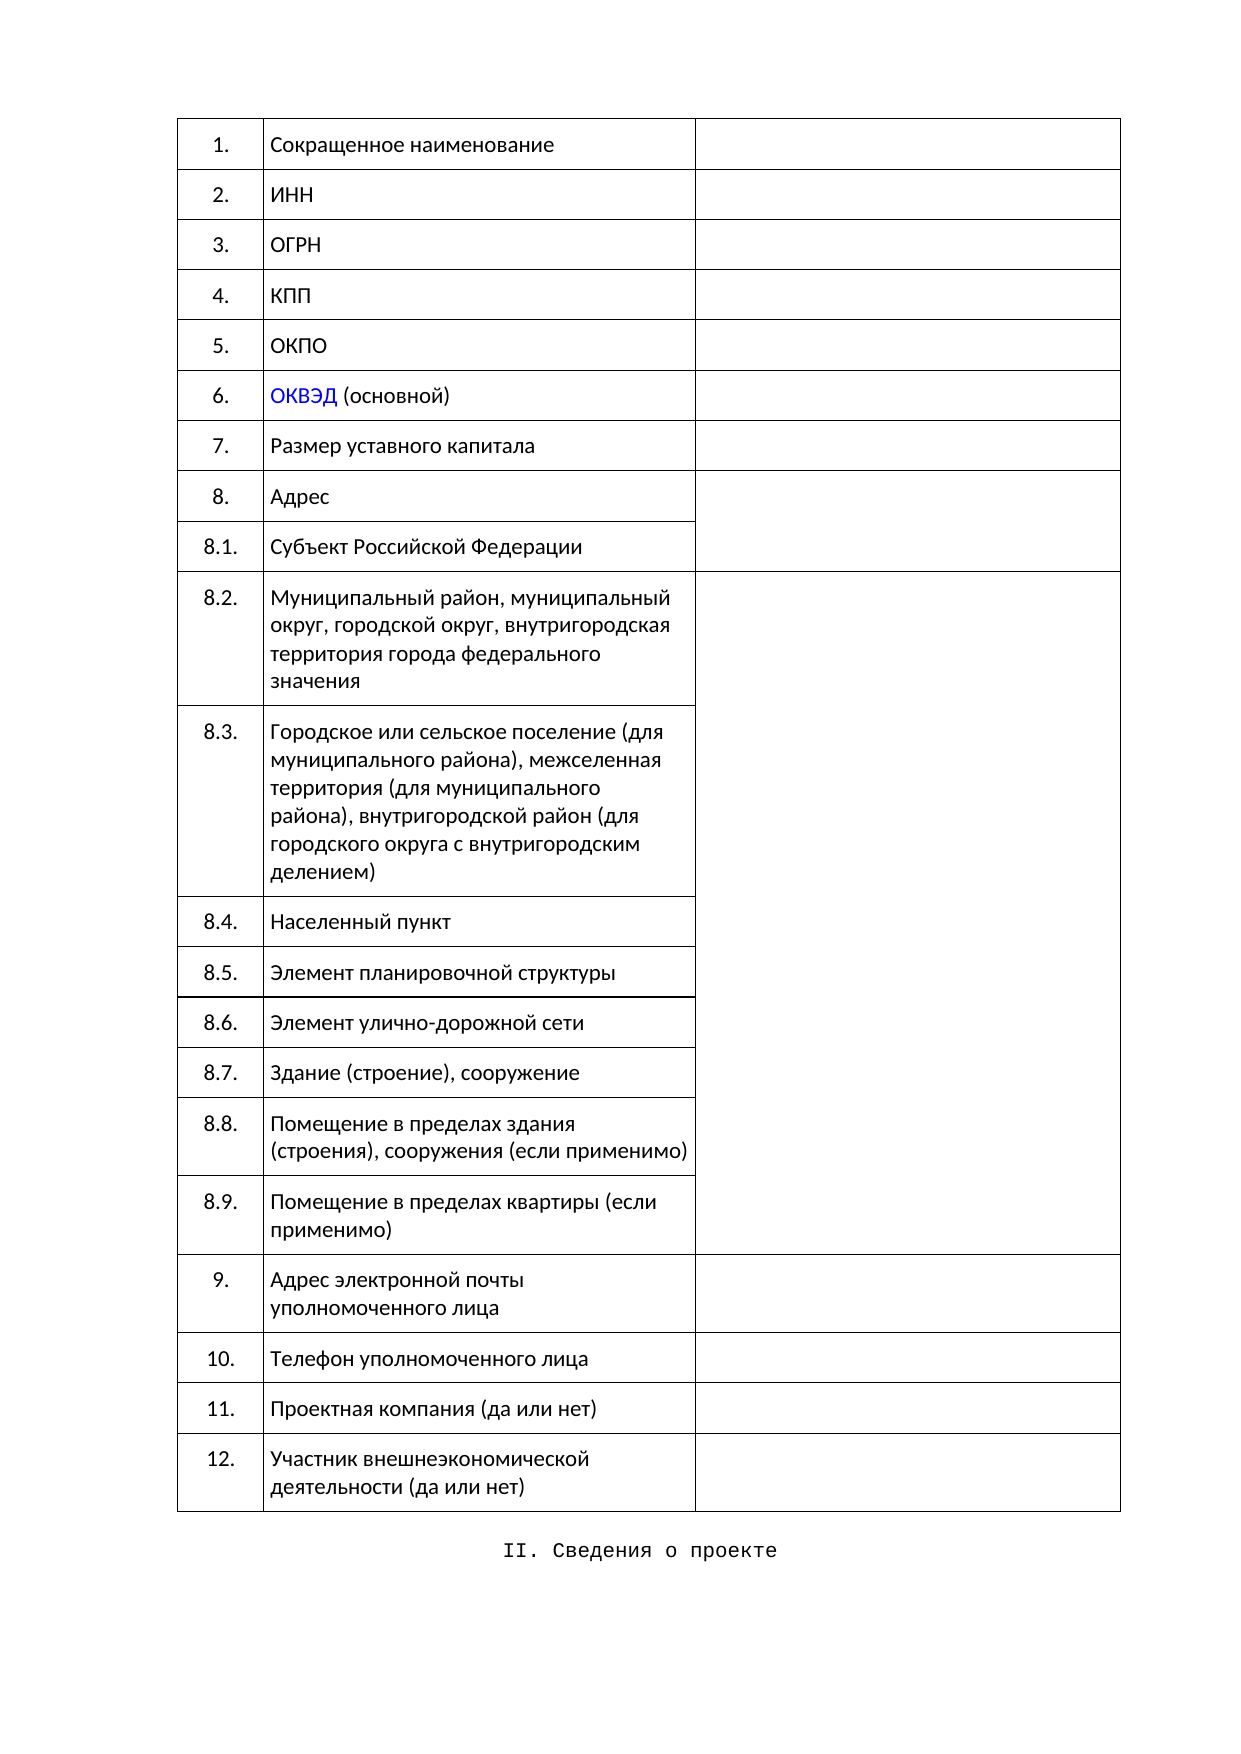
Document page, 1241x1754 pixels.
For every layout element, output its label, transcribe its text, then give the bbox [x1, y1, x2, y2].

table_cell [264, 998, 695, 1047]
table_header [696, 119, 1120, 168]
text II. Сведения о проекте [177, 1540, 1152, 1564]
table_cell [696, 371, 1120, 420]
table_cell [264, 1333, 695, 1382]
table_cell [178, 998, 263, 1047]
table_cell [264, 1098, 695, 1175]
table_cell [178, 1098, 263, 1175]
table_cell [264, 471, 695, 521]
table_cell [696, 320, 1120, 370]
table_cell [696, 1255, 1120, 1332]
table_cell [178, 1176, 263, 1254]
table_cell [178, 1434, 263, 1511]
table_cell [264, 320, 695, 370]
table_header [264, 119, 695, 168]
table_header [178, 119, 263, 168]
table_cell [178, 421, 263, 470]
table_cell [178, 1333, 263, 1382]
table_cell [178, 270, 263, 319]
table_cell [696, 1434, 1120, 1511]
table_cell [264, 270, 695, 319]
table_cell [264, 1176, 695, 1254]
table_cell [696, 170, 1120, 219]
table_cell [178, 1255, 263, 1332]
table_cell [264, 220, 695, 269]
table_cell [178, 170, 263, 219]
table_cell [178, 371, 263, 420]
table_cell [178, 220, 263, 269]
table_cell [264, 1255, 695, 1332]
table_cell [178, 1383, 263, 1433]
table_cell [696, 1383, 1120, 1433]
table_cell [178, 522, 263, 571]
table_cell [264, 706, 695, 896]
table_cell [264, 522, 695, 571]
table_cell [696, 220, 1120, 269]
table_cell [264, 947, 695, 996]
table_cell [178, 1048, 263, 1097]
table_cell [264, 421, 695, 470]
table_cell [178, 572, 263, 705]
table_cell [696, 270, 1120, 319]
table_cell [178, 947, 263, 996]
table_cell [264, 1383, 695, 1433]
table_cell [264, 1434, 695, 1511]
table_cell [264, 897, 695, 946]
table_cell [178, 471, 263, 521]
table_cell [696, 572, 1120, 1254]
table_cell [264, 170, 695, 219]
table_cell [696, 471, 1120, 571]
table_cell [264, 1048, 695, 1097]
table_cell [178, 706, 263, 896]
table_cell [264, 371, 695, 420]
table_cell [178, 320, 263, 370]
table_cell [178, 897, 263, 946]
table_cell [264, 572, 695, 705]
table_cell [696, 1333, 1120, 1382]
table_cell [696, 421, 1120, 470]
